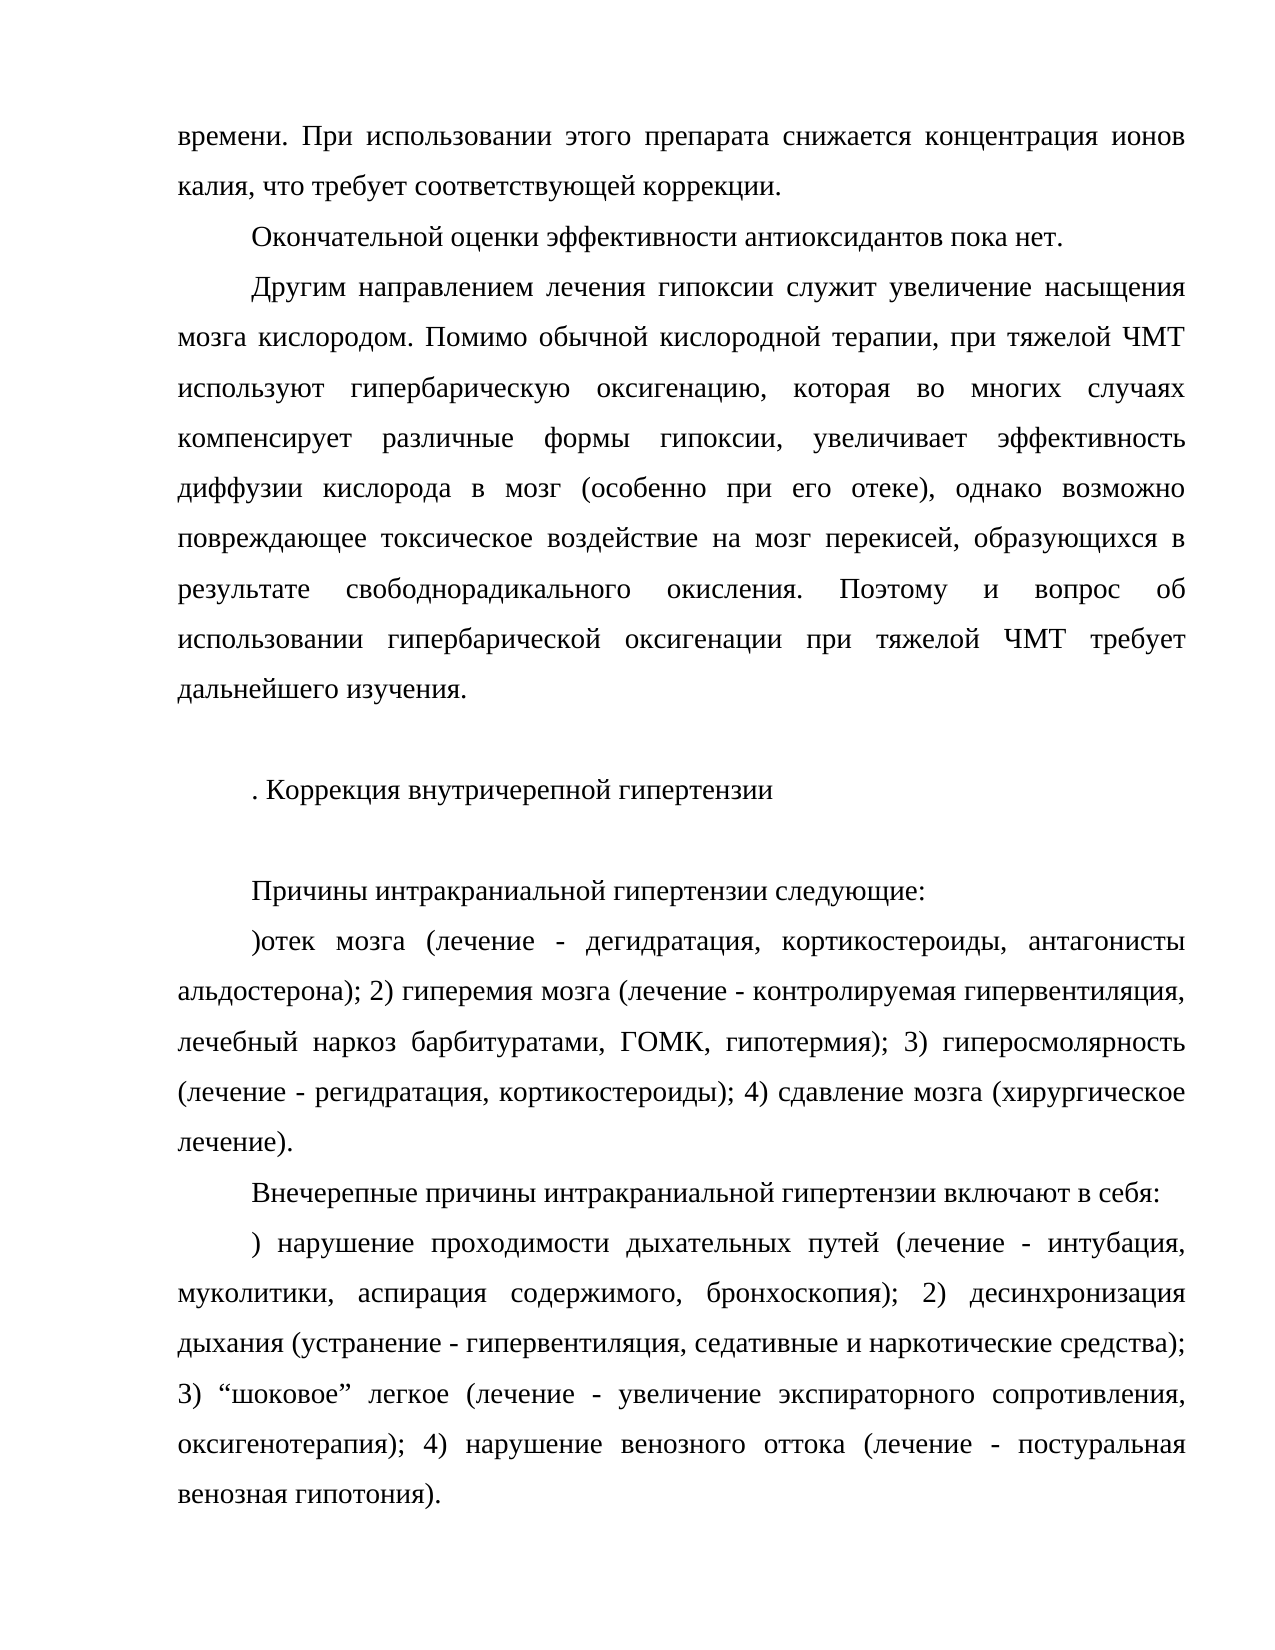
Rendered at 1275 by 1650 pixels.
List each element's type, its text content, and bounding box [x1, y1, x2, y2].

text Окончательной оценки эффективности антиоксидантов пока нет. [177, 219, 1186, 252]
text . Коррекция внутричерепной гипертензии [177, 772, 1186, 806]
text Внечерепные причины интракраниальной гипертензии включают в себя: [177, 1175, 1186, 1208]
text ) нарушение проходимости дыхательных путей (лечение - интубация, муколитики, аспирация содержимого, бронхоскопия); 2) десинхронизация дыхания (устранение - гипервентиляция, седативные и наркотические средства); 3) “шоковое” легкое (лечение - увеличение экспираторного сопротивления, оксигенотерапия); 4) нарушение венозного оттока (лечение - постуральная венозная гипотония). [177, 1225, 1186, 1510]
text )отек мозга (лечение - дегидратация, кортикостероиды, антагонисты альдостерона); 2) гиперемия мозга (лечение - контролируемая гипервентиляция, лечебный наркоз барбитуратами, ГОМК, гипотермия); 3) гиперосмолярность (лечение - регидратация, кортикостероиды); 4) сдавление мозга (хирургическое лечение). [177, 923, 1186, 1158]
text Причины интракраниальной гипертензии следующие: [177, 873, 1186, 906]
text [177, 118, 1186, 202]
text Другим направлением лечения гипоксии служит увеличение насыщения мозга кислородом. Помимо обычной кислородной терапии, при тяжелой ЧМТ используют гипербарическую оксигенацию, которая во многих случаях компенсирует различные формы гипоксии, увеличивает эффективность диффузии кислорода в мозг (особенно при его отеке), однако возможно повреждающее токсическое воздействие на мозг перекисей, образующихся в результате свободнорадикального окисления. Поэтому и вопрос об использовании гипербарической оксигенации при тяжелой ЧМТ требует дальнейшего изучения. [177, 269, 1186, 705]
